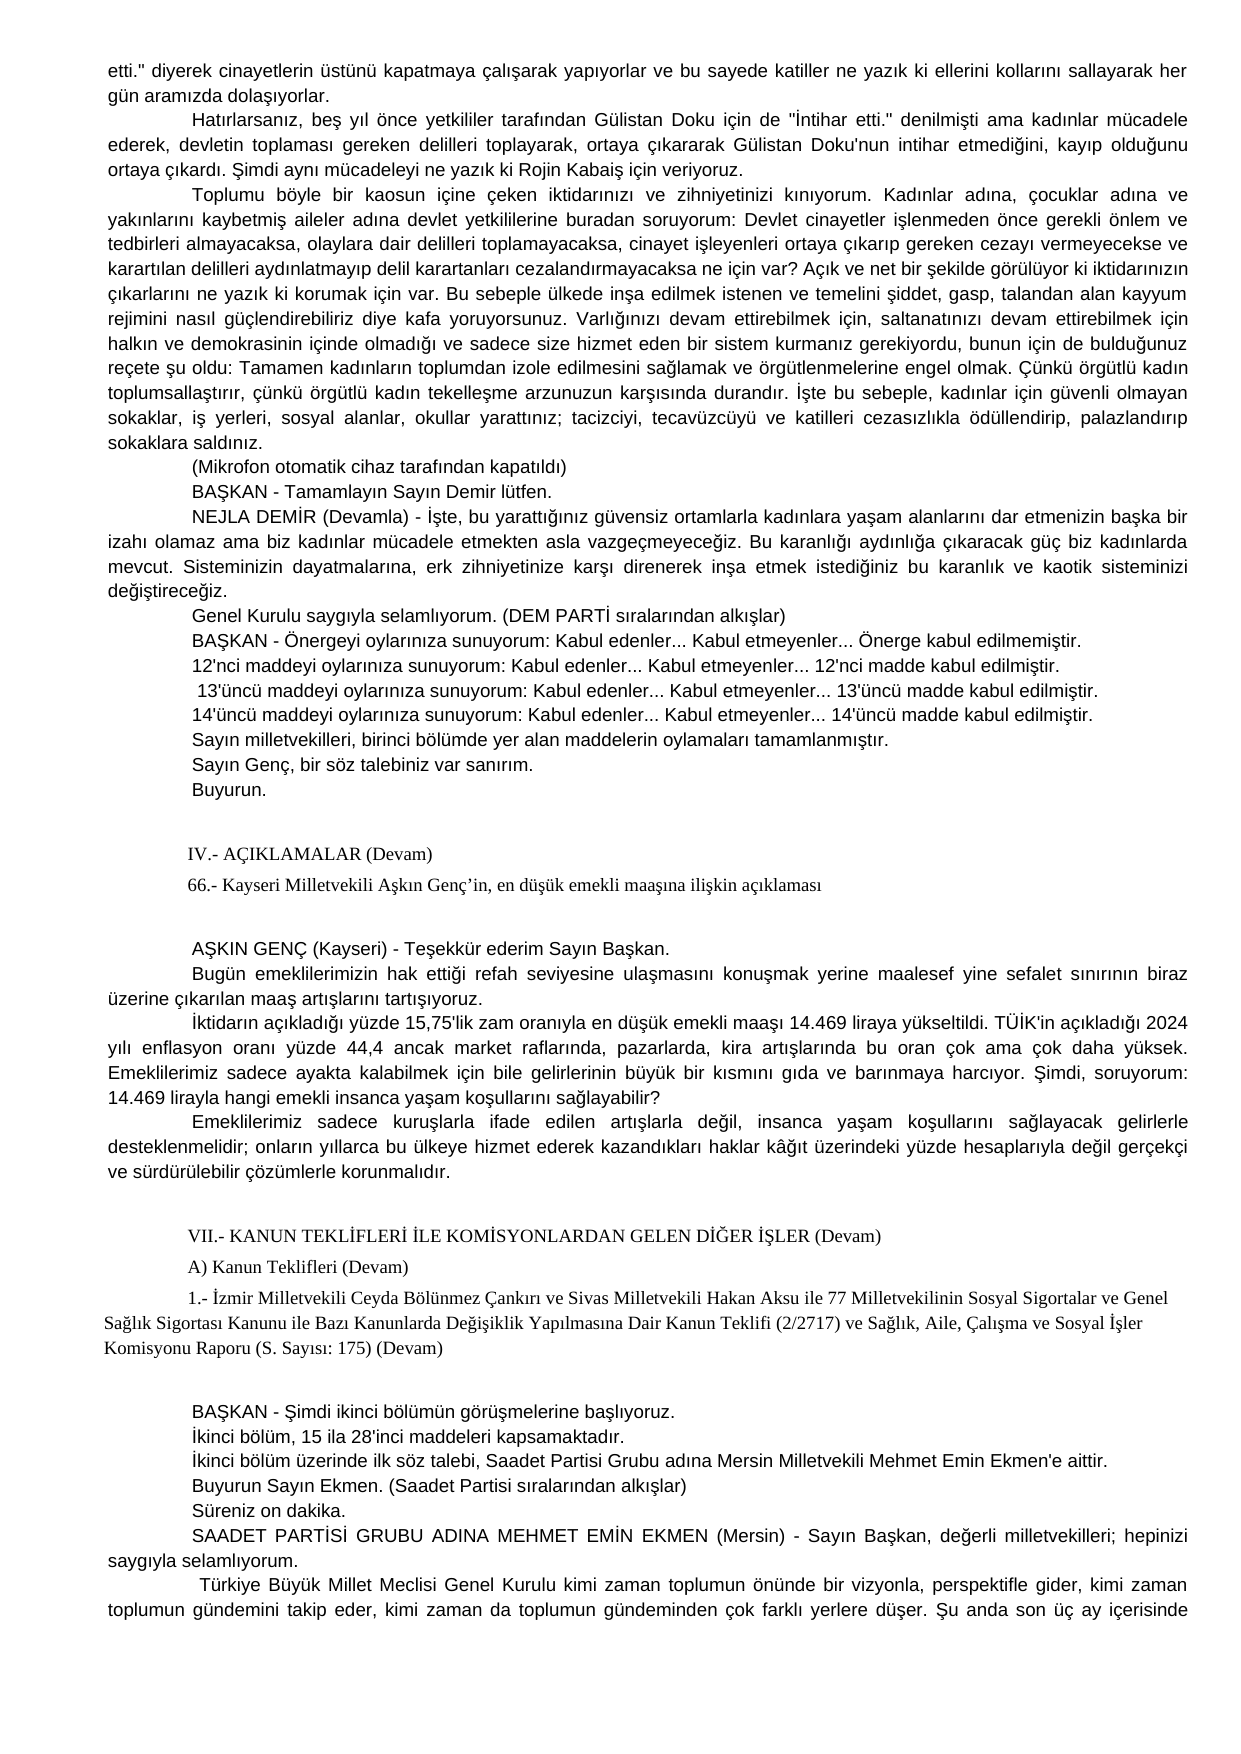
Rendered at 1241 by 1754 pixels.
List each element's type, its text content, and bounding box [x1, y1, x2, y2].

text 1.- İzmir Milletvekili Ceyda Bölünmez Çankırı ve Sivas Milletvekili Hakan Aksu ile 77 Milletvekilinin Sosyal Sigortalar ve Genel Sağlık Sigortası Kanunu ile Bazı Kanunlarda Değişiklik Yapılmasına Dair Kanun Teklifi (2/2717) ve Sağlık, Aile, Çalışma ve Sosyal İşler Komisyonu Raporu (S. Sayısı: 175) (Devam) [103, 1287, 1193, 1358]
text 66.- Kayseri Milletvekili Aşkın Genç’in, en düşük emekli maaşına ilişkin açıklaması [103, 874, 1193, 895]
text Süreniz on dakika. [108, 1500, 1189, 1521]
text Bugün emeklilerimizin hak ettiği refah seviyesine ulaşmasını konuşmak yerine maalesef yine sefalet sınırının biraz üzerine çıkarılan maaş artışlarını tartışıyoruz. [108, 963, 1189, 1009]
text İkinci bölüm üzerinde ilk söz talebi, Saadet Partisi Grubu adına Mersin Milletvekili Mehmet Emin Ekmen'e aittir. [108, 1450, 1189, 1472]
text Emeklilerimiz sadece kuruşlarla ifade edilen artışlarla değil, insanca yaşam koşullarını sağlayacak gelirlerle desteklenmelidir; onların yıllarca bu ülkeye hizmet ederek kazandıkları haklar kâğıt üzerindeki yüzde hesaplarıyla değil gerçekçi ve sürdürülebilir çözümlerle korunmalıdır. [108, 1111, 1189, 1182]
text (Mikrofon otomatik cihaz tarafından kapatıldı) [108, 456, 1189, 478]
text BAŞKAN - Önergeyi oylarınıza sunuyorum: Kabul edenler... Kabul etmeyenler... Önerge kabul edilmemiştir. [108, 630, 1189, 651]
text BAŞKAN - Şimdi ikinci bölümün görüşmelerine başlıyoruz. [108, 1401, 1189, 1422]
text Buyurun. [108, 779, 1189, 800]
text İktidarın açıkladığı yüzde 15,75'lik zam oranıyla en düşük emekli maaşı 14.469 liraya yükseltildi. TÜİK'in açıkladığı 2024 yılı enflasyon oranı yüzde 44,4 ancak market raflarında, pazarlarda, kira artışlarında bu oran çok ama çok daha yüksek. Emeklilerimiz sadece ayakta kalabilmek için bile gelirlerinin büyük bir kısmını gıda ve barınmaya harcıyor. Şimdi, soruyorum: 14.469 lirayla hangi emekli insanca yaşam koşullarını sağlayabilir? [108, 1012, 1189, 1108]
text IV.- AÇIKLAMALAR (Devam) [103, 843, 1193, 864]
text NEJLA DEMİR (Devamla) - İşte, bu yarattığınız güvensiz ortamlarla kadınlara yaşam alanlarını dar etmenizin başka bir izahı olamaz ama biz kadınlar mücadele etmekten asla vazgeçmeyeceğiz. Bu karanlığı aydınlığa çıkaracak güç biz kadınlarda mevcut. Sisteminizin dayatmalarına, erk zihniyetinize karşı direnerek inşa etmek istediğiniz bu karanlık ve kaotik sisteminizi değiştireceğiz. [108, 506, 1189, 602]
text Sayın Genç, bir söz talebiniz var sanırım. [108, 754, 1189, 775]
text SAADET PARTİSİ GRUBU ADINA MEHMET EMİN EKMEN (Mersin) - Sayın Başkan, değerli milletvekilleri; hepinizi saygıyla selamlıyorum. [108, 1525, 1189, 1571]
text Sayın milletvekilleri, birinci bölümde yer alan maddelerin oylamaları tamamlanmıştır. [108, 729, 1189, 751]
text BAŞKAN - Tamamlayın Sayın Demir lütfen. [108, 481, 1189, 503]
text 13'üncü maddeyi oylarınıza sunuyorum: Kabul edenler... Kabul etmeyenler... 13'üncü madde kabul edilmiştir. [108, 679, 1189, 701]
text Buyurun Sayın Ekmen. (Saadet Partisi sıralarından alkışlar) [108, 1475, 1189, 1497]
text Genel Kurulu saygıyla selamlıyorum. (DEM PARTİ sıralarından alkışlar) [108, 605, 1189, 627]
text 14'üncü maddeyi oylarınıza sunuyorum: Kabul edenler... Kabul etmeyenler... 14'üncü madde kabul edilmiştir. [108, 704, 1189, 726]
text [108, 60, 1189, 106]
text VII.- KANUN TEKLİFLERİ İLE KOMİSYONLARDAN GELEN DİĞER İŞLER (Devam) [103, 1225, 1193, 1247]
text A) Kanun Teklifleri (Devam) [103, 1256, 1193, 1278]
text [108, 1574, 1189, 1621]
text Hatırlarsanız, beş yıl önce yetkililer tarafından Gülistan Doku için de "İntihar etti." denilmişti ama kadınlar mücadele ederek, devletin toplaması gereken delilleri toplayarak, ortaya çıkararak Gülistan Doku'nun intihar etmediğini, kayıp olduğunu ortaya çıkardı. Şimdi aynı mücadeleyi ne yazık ki Rojin Kabaiş için veriyoruz. [108, 109, 1189, 180]
text 12'nci maddeyi oylarınıza sunuyorum: Kabul edenler... Kabul etmeyenler... 12'nci madde kabul edilmiştir. [108, 655, 1189, 676]
text İkinci bölüm, 15 ila 28'inci maddeleri kapsamaktadır. [108, 1426, 1189, 1447]
text AŞKIN GENÇ (Kayseri) - Teşekkür ederim Sayın Başkan. [108, 938, 1189, 959]
text Toplumu böyle bir kaosun içine çeken iktidarınızı ve zihniyetinizi kınıyorum. Kadınlar adına, çocuklar adına ve yakınlarını kaybetmiş aileler adına devlet yetkililerine buradan soruyorum: Devlet cinayetler işlenmeden önce gerekli önlem ve tedbirleri almayacaksa, olaylara dair delilleri toplamayacaksa, cinayet işleyenleri ortaya çıkarıp gereken cezayı vermeyecekse ve karartılan delilleri aydınlatmayıp delil karartanları cezalandırmayacaksa ne için var? Açık ve net bir şekilde görülüyor ki iktidarınızın çıkarlarını ne yazık ki korumak için var. Bu sebeple ülkede inşa edilmek istenen ve temelini şiddet, gasp, talandan alan kayyum rejimini nasıl güçlendirebiliriz diye kafa yoruyorsunuz. Varlığınızı devam ettirebilmek için, saltanatınızı devam ettirebilmek için halkın ve demokrasinin içinde olmadığı ve sadece size hizmet eden bir sistem kurmanız gerekiyordu, bunun için de bulduğunuz reçete şu oldu: Tamamen kadınların toplumdan izole edilmesini sağlamak ve örgütlenmelerine engel olmak. Çünkü örgütlü kadın toplumsallaştırır, çünkü örgütlü kadın tekelleşme arzunuzun karşısında durandır. İşte bu sebeple, kadınlar için güvenli olmayan sokaklar, iş yerleri, sosyal alanlar, okullar yarattınız; tacizciyi, tecavüzcüyü ve katilleri cezasızlıkla ödüllendirip, palazlandırıp sokaklara saldınız. [108, 184, 1189, 453]
